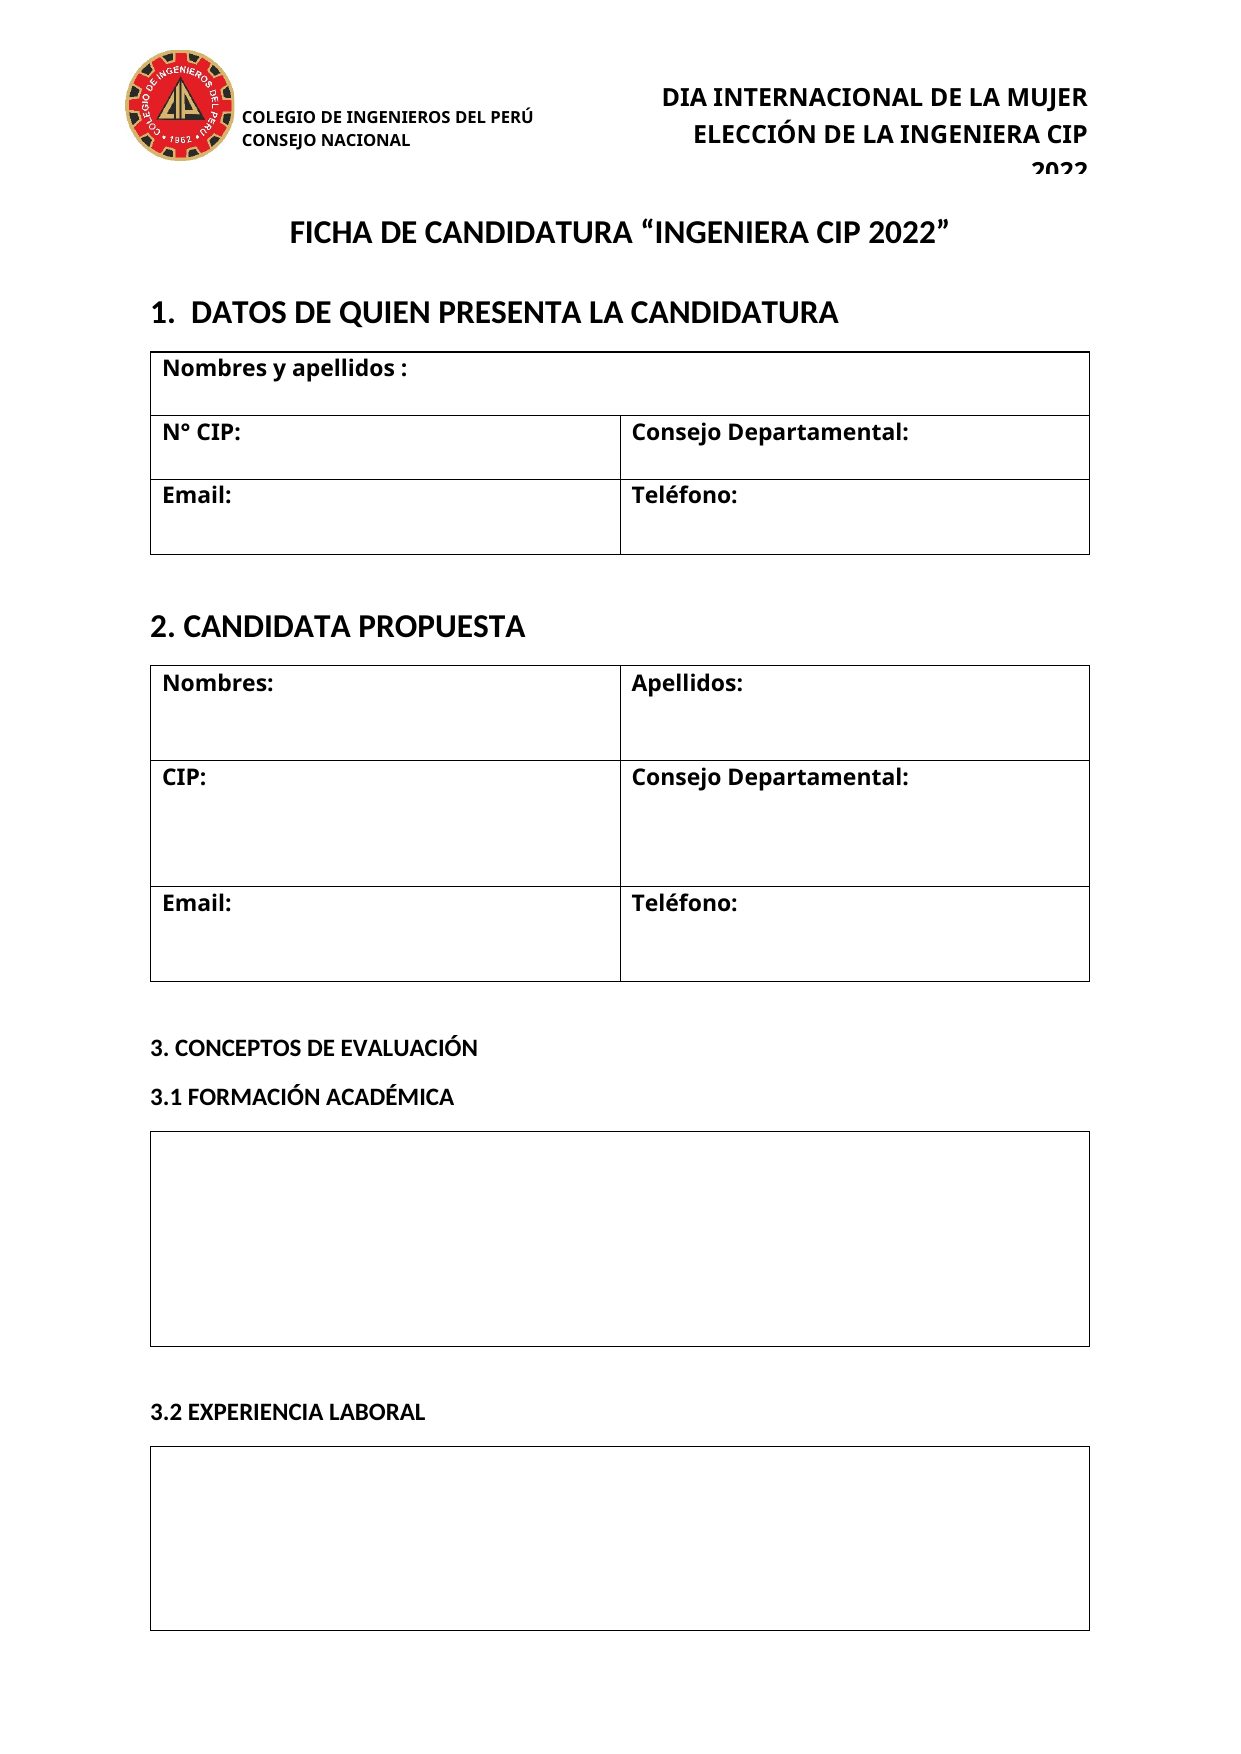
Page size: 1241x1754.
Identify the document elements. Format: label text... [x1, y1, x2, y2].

table_cell Consejo Departamental: [621, 761, 1089, 886]
table_cell Email: [151, 480, 620, 554]
text 3.2 EXPERIENCIA LABORAL [150, 1396, 1090, 1427]
text 3. CONCEPTOS DE EVALUACIÓN [150, 1032, 1090, 1062]
table_cell Consejo Departamental: [621, 416, 1089, 478]
table_header [151, 1132, 1089, 1346]
table_header Nombres y apellidos : [151, 353, 1089, 415]
table_cell Teléfono: [621, 480, 1089, 554]
text 1. DATOS DE QUIEN PRESENTA LA CANDIDATURA [150, 291, 1090, 331]
picture [125, 50, 235, 161]
table_cell N° CIP: [151, 416, 620, 478]
text 3.1 FORMACIÓN ACADÉMICA [150, 1081, 1090, 1112]
text FICHA DE CANDIDATURA “INGENIERA CIP 2022” [150, 211, 1090, 252]
table_header [151, 1447, 1089, 1630]
table_cell Teléfono: [621, 887, 1089, 981]
table_header Apellidos: [621, 666, 1089, 760]
table_cell CIP: [151, 761, 620, 886]
text 2. CANDIDATA PROPUESTA [150, 605, 1090, 646]
table_header Nombres: [151, 666, 620, 760]
table_cell Email: [151, 887, 620, 981]
